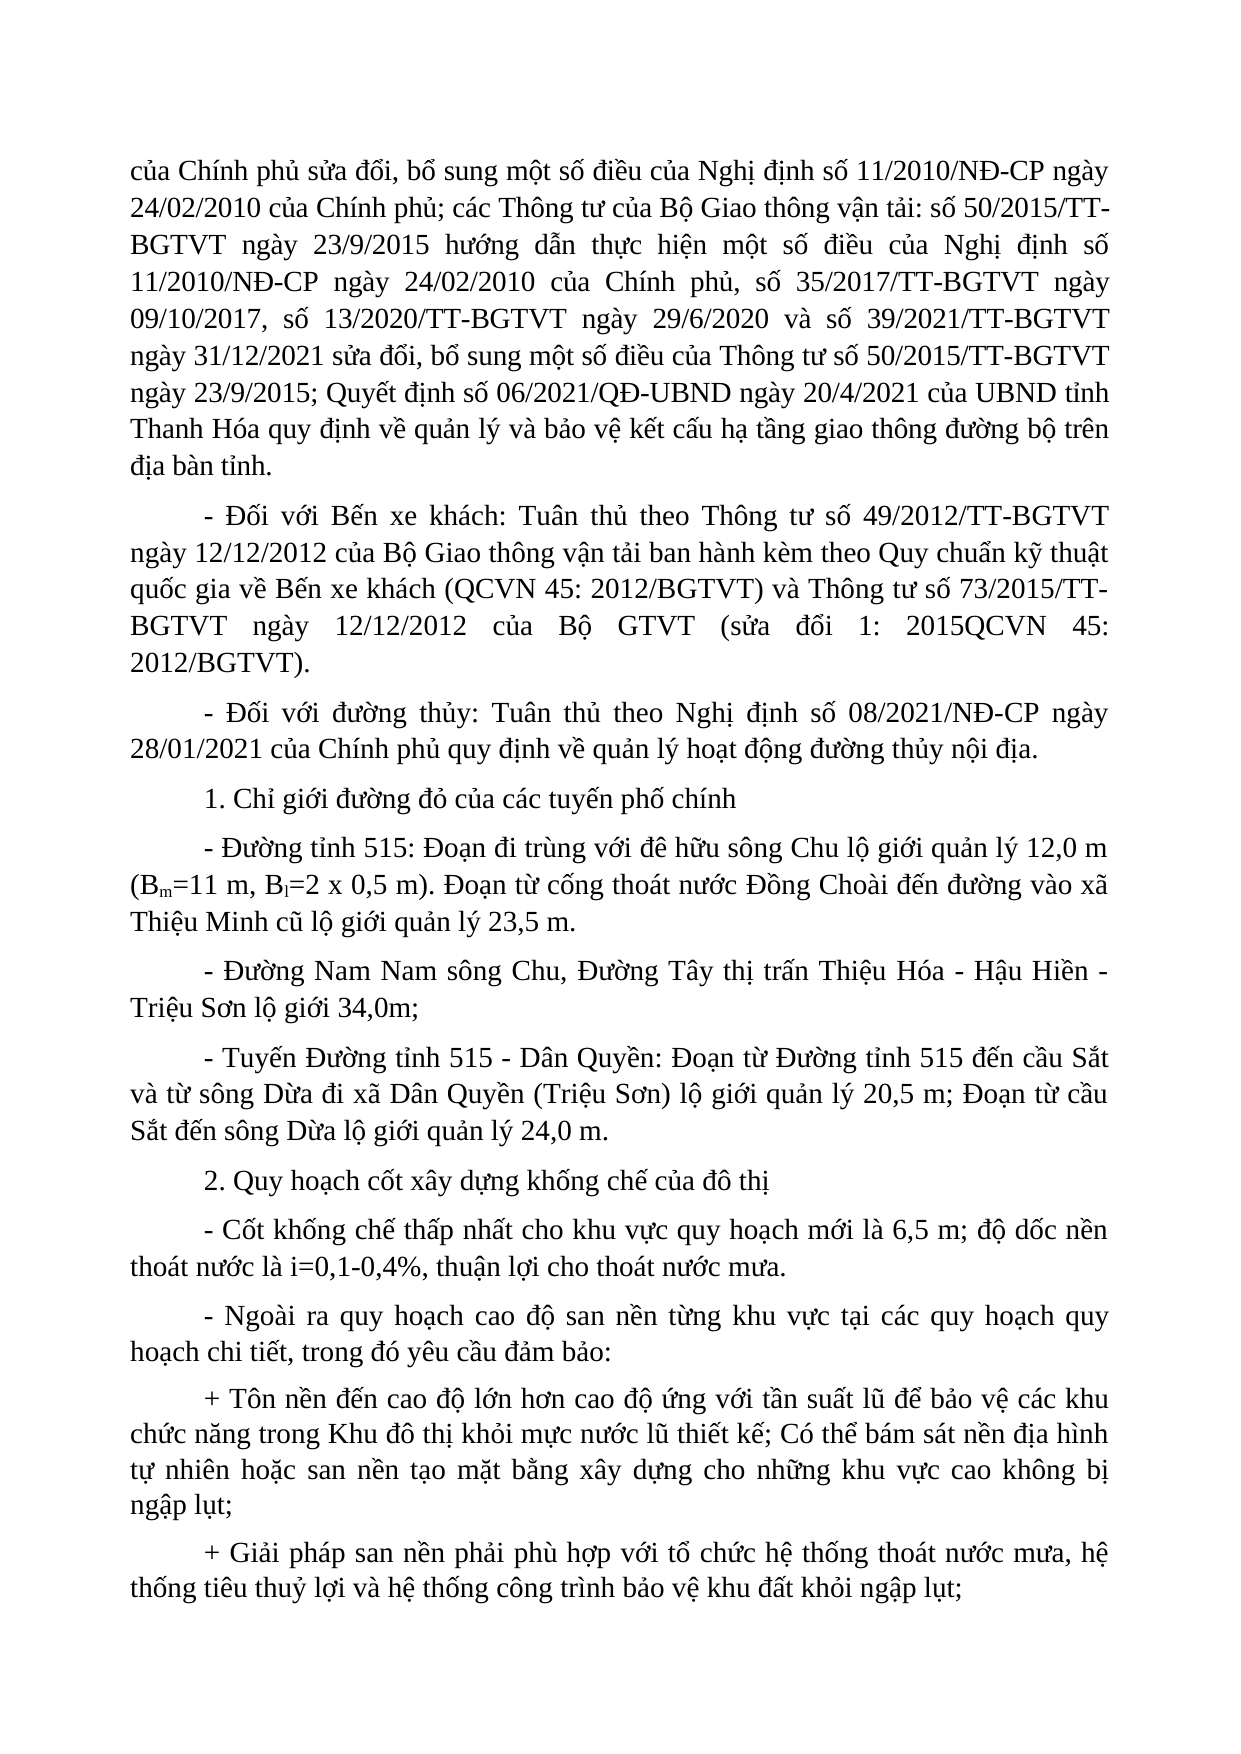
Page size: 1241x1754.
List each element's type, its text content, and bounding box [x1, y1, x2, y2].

list 2. Quy hoạch cốt xây dựng khống chế của đô thị [130, 1163, 1110, 1196]
list + Tôn nền đến cao độ lớn hơn cao độ ứng với tần suất lũ để bảo vệ các khu chức năng trong Khu đô thị khỏi mực nước lũ thiết kế; Có thể bám sát nền địa hình tự nhiên hoặc san nền tạo mặt bằng xây dựng cho những khu vực cao không bị ngập lụt; [130, 1381, 1110, 1521]
list 1. Chỉ giới đường đỏ của các tuyến phố chính [130, 781, 1110, 814]
list - Đường Nam Nam sông Chu, Đường Tây thị trấn Thiệu Hóa - Hậu Hiền - Triệu Sơn lộ giới 34,0m; [130, 953, 1110, 1024]
list - Tuyến Đường tỉnh 515 - Dân Quyền: Đoạn từ Đường tỉnh 515 đến cầu Sắt và từ sông Dừa đi xã Dân Quyền (Triệu Sơn) lộ giới quản lý 20,5 m; Đoạn từ cầu Sắt đến sông Dừa lộ giới quản lý 24,0 m. [130, 1040, 1110, 1147]
list - Đường tỉnh 515: Đoạn đi trùng với đê hữu sông Chu lộ giới quản lý 12,0 m (Bm=11 m, Bl=2 x 0,5 m). Đoạn từ cống thoát nước Đồng Choài đến đường vào xã Thiệu Minh cũ lộ giới quản lý 23,5 m. [130, 830, 1110, 938]
list - Đối với đường thủy: Tuân thủ theo Nghị định số 08/2021/NĐ-CP ngày 28/01/2021 của Chính phủ quy định về quản lý hoạt động đường thủy nội địa. [130, 695, 1110, 765]
list + Giải pháp san nền phải phù hợp với tổ chức hệ thống thoát nước mưa, hệ thống tiêu thuỷ lợi và hệ thống công trình bảo vệ khu đất khỏi ngập lụt; [130, 1535, 1110, 1603]
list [130, 153, 1110, 482]
list - Đối với Bến xe khách: Tuân thủ theo Thông tư số 49/2012/TT-BGTVT ngày 12/12/2012 của Bộ Giao thông vận tải ban hành kèm theo Quy chuẩn kỹ thuật quốc gia về Bến xe khách (QCVN 45: 2012/BGTVT) và Thông tư số 73/2015/TT-BGTVT ngày 12/12/2012 của Bộ GTVT (sửa đổi 1: 2015QCVN 45: 2012/BGTVT). [130, 498, 1110, 679]
list - Ngoài ra quy hoạch cao độ san nền từng khu vực tại các quy hoạch quy hoạch chi tiết, trong đó yêu cầu đảm bảo: [130, 1298, 1110, 1367]
list - Cốt khống chế thấp nhất cho khu vực quy hoạch mới là 6,5 m; độ dốc nền thoát nước là i=0,1-0,4%, thuận lợi cho thoát nước mưa. [130, 1212, 1110, 1283]
